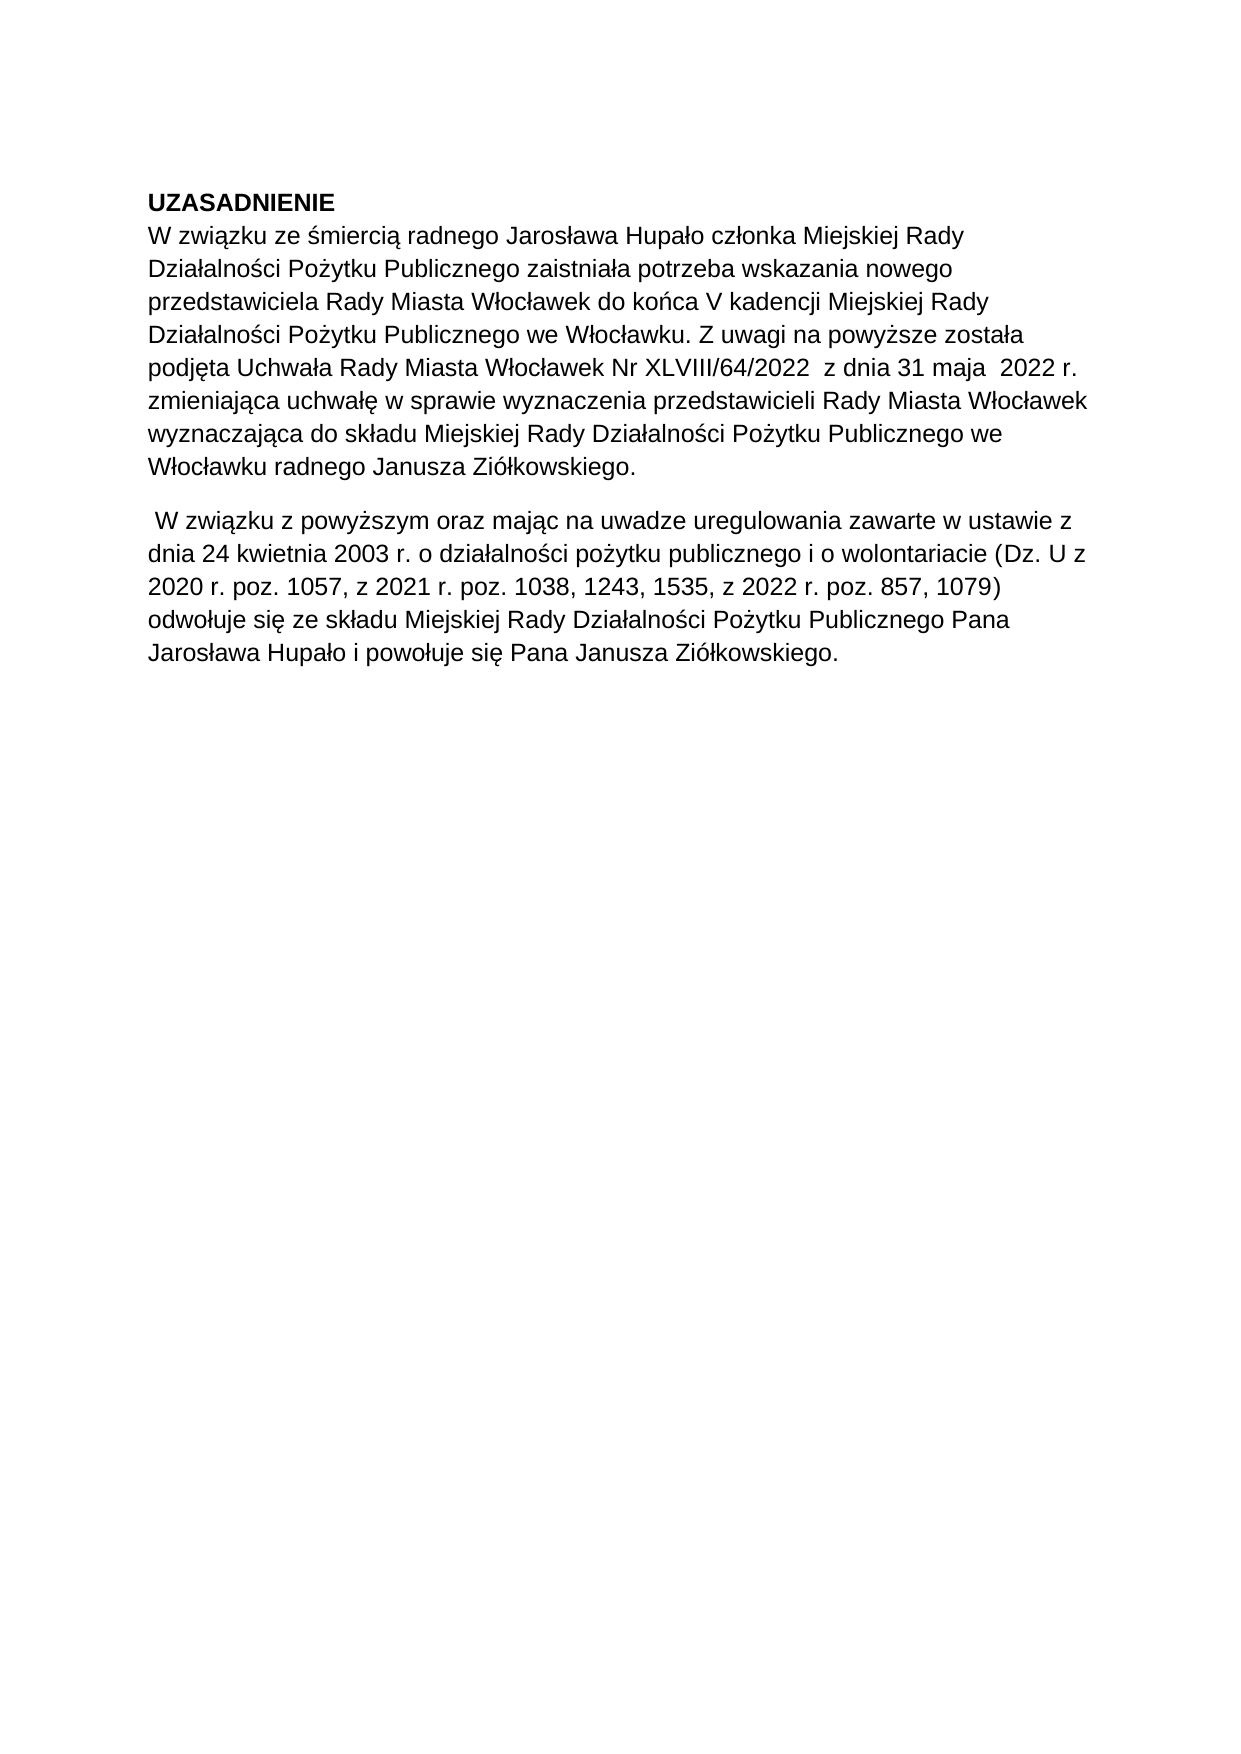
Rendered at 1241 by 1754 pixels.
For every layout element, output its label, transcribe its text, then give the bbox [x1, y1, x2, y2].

subtitle UZASADNIENIE [148, 188, 1093, 217]
text W związku ze śmiercią radnego Jarosława Hupało członka Miejskiej Rady Działalności Pożytku Publicznego zaistniała potrzeba wskazania nowego przedstawiciela Rady Miasta Włocławek do końca V kadencji Miejskiej Rady Działalności Pożytku Publicznego we Włocławku. Z uwagi na powyższe została podjęta Uchwała Rady Miasta Włocławek Nr XLVIII/64/2022 z dnia 31 maja 2022 r. zmieniająca uchwałę w sprawie wyznaczenia przedstawicieli Rady Miasta Włocławek wyznaczająca do składu Miejskiej Rady Działalności Pożytku Publicznego we Włocławku radnego Janusza Ziółkowskiego. [148, 221, 1093, 481]
text W związku z powyższym oraz mając na uwadze uregulowania zawarte w ustawie z dnia 24 kwietnia 2003 r. o działalności pożytku publicznego i o wolontariacie (Dz. U z 2020 r. poz. 1057, z 2021 r. poz. 1038, 1243, 1535, z 2022 r. poz. 857, 1079) odwołuje się ze składu Miejskiej Rady Działalności Pożytku Publicznego Pana Jarosława Hupało i powołuje się Pana Janusza Ziółkowskiego. [148, 506, 1093, 667]
